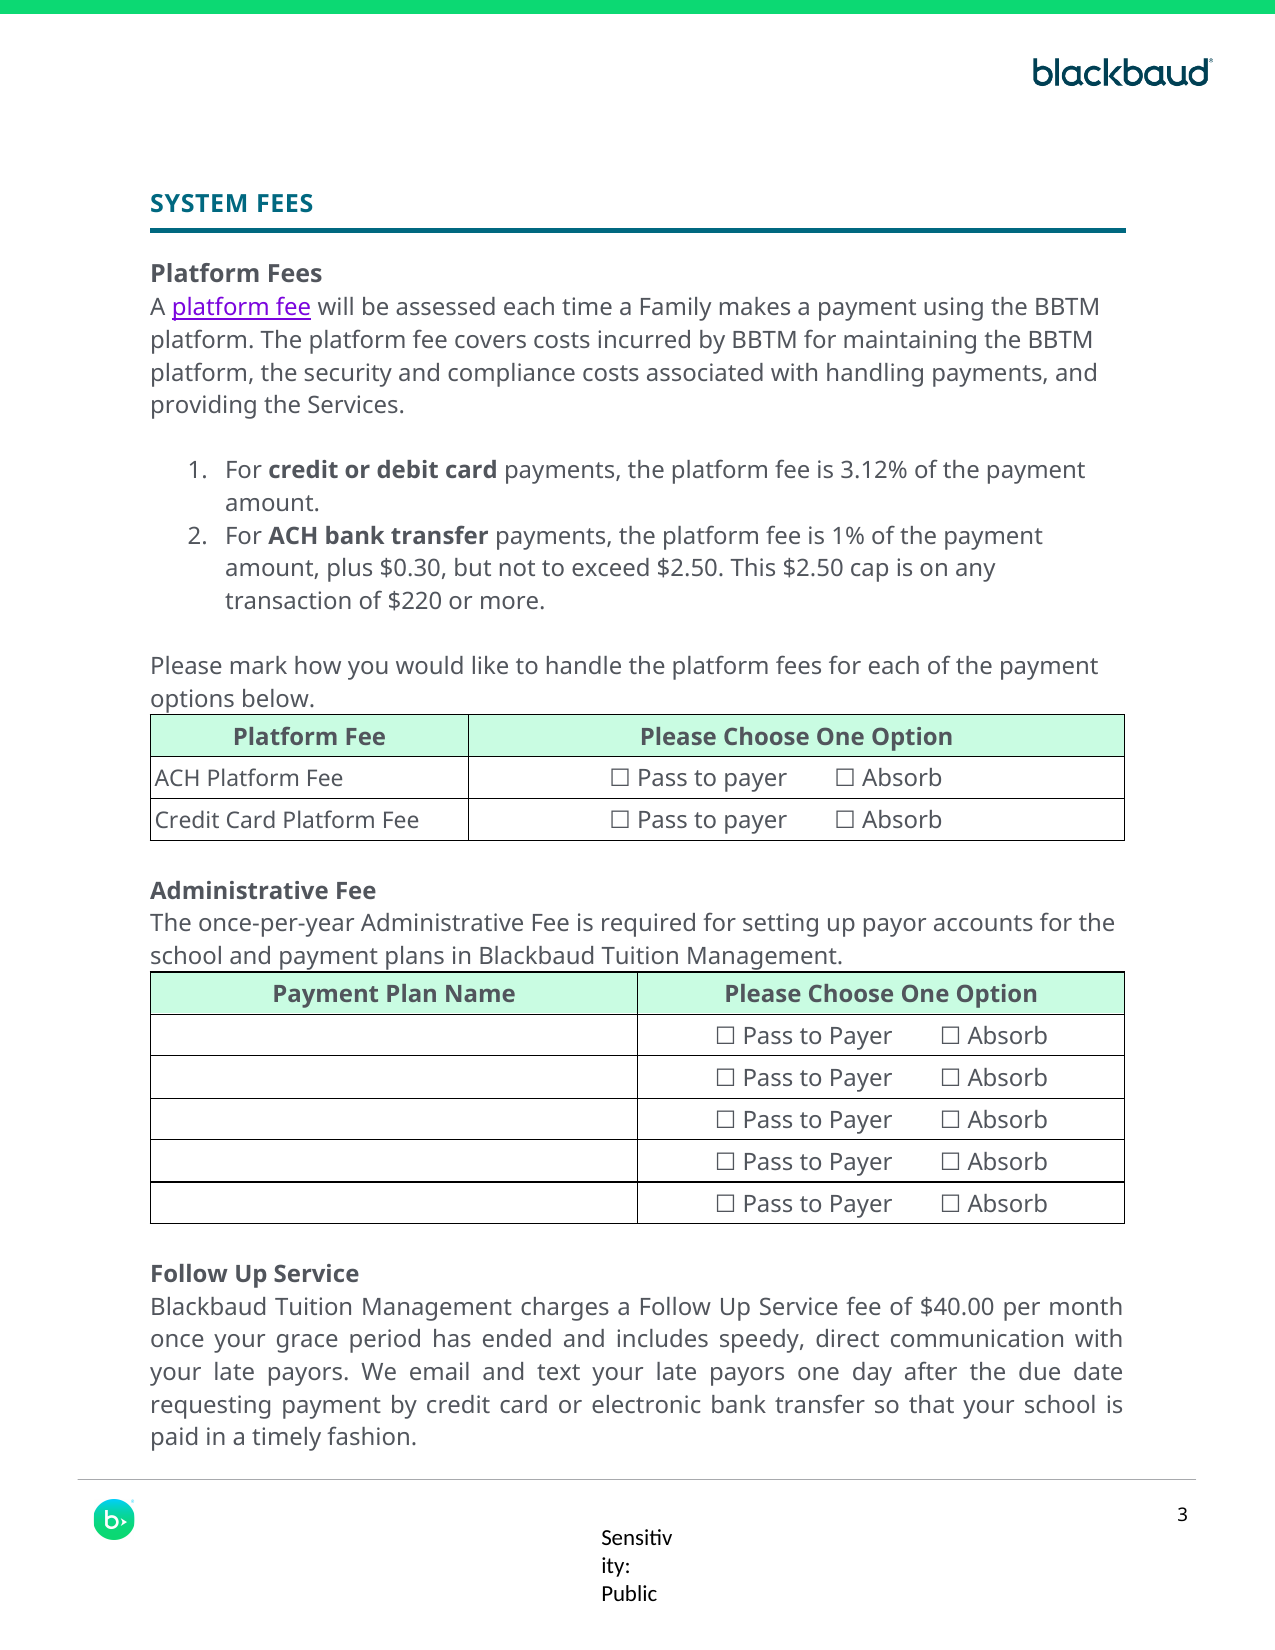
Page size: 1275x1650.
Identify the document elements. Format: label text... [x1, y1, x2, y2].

table_cell Credit Card Platform Fee [151, 799, 468, 840]
list For credit or debit card payments, the platform fee is 3.12% of the payment amount. [187, 453, 1125, 518]
table_cell Pass to payer Absorb [469, 757, 1124, 798]
text Blackbaud Tuition Management charges a Follow Up Service fee of $40.00 per month once your grace period has ended and includes speedy, direct communication with your late payors. We email and text your late payors one day after the due date requesting payment by credit card or electronic bank transfer so that your school is paid in a timely fashion. [150, 1289, 1125, 1453]
table_cell Pass to Payer Absorb [638, 1056, 1124, 1097]
table_header Please Choose One Option [469, 715, 1124, 756]
table_header Please Choose One Option [638, 973, 1124, 1013]
table_cell [151, 1099, 637, 1139]
table_header Platform Fee [151, 715, 468, 756]
table_cell ACH Platform Fee [151, 757, 468, 798]
table_header Payment Plan Name [151, 973, 637, 1013]
text Administrative Fee [150, 874, 1125, 906]
text A platform fee will be assessed each time a Family makes a payment using the BBTM platform. The platform fee covers costs incurred by BBTM for maintaining the BBTM platform, the security and compliance costs associated with handling payments, and providing the Services. [150, 290, 1125, 421]
table_cell Pass to payer Absorb [469, 799, 1124, 840]
text Please mark how you would like to handle the platform fees for each of the payment options below. [150, 649, 1125, 714]
text The once-per-year Administrative Fee is required for setting up payor accounts for the school and payment plans in Blackbaud Tuition Management. [150, 906, 1125, 971]
list For ACH bank transfer payments, the platform fee is 1% of the payment amount, plus $0.30, but not to exceed $2.50. This $2.50 cap is on any transaction of $220 or more. [187, 518, 1125, 616]
text Follow Up Service [150, 1257, 1125, 1289]
table_cell [151, 1015, 637, 1055]
table_cell Pass to Payer Absorb [638, 1183, 1124, 1223]
table_cell Pass to Payer Absorb [638, 1140, 1124, 1181]
text Platform Fees [150, 256, 1125, 290]
table_cell [151, 1140, 637, 1181]
table_cell Pass to Payer Absorb [638, 1015, 1124, 1055]
subtitle SYSTEM FEES [150, 186, 1125, 220]
picture [93, 1499, 135, 1540]
table_cell Pass to Payer Absorb [638, 1099, 1124, 1139]
table_cell [151, 1183, 637, 1223]
table_cell [151, 1056, 637, 1097]
picture [0, 0, 1275, 99]
